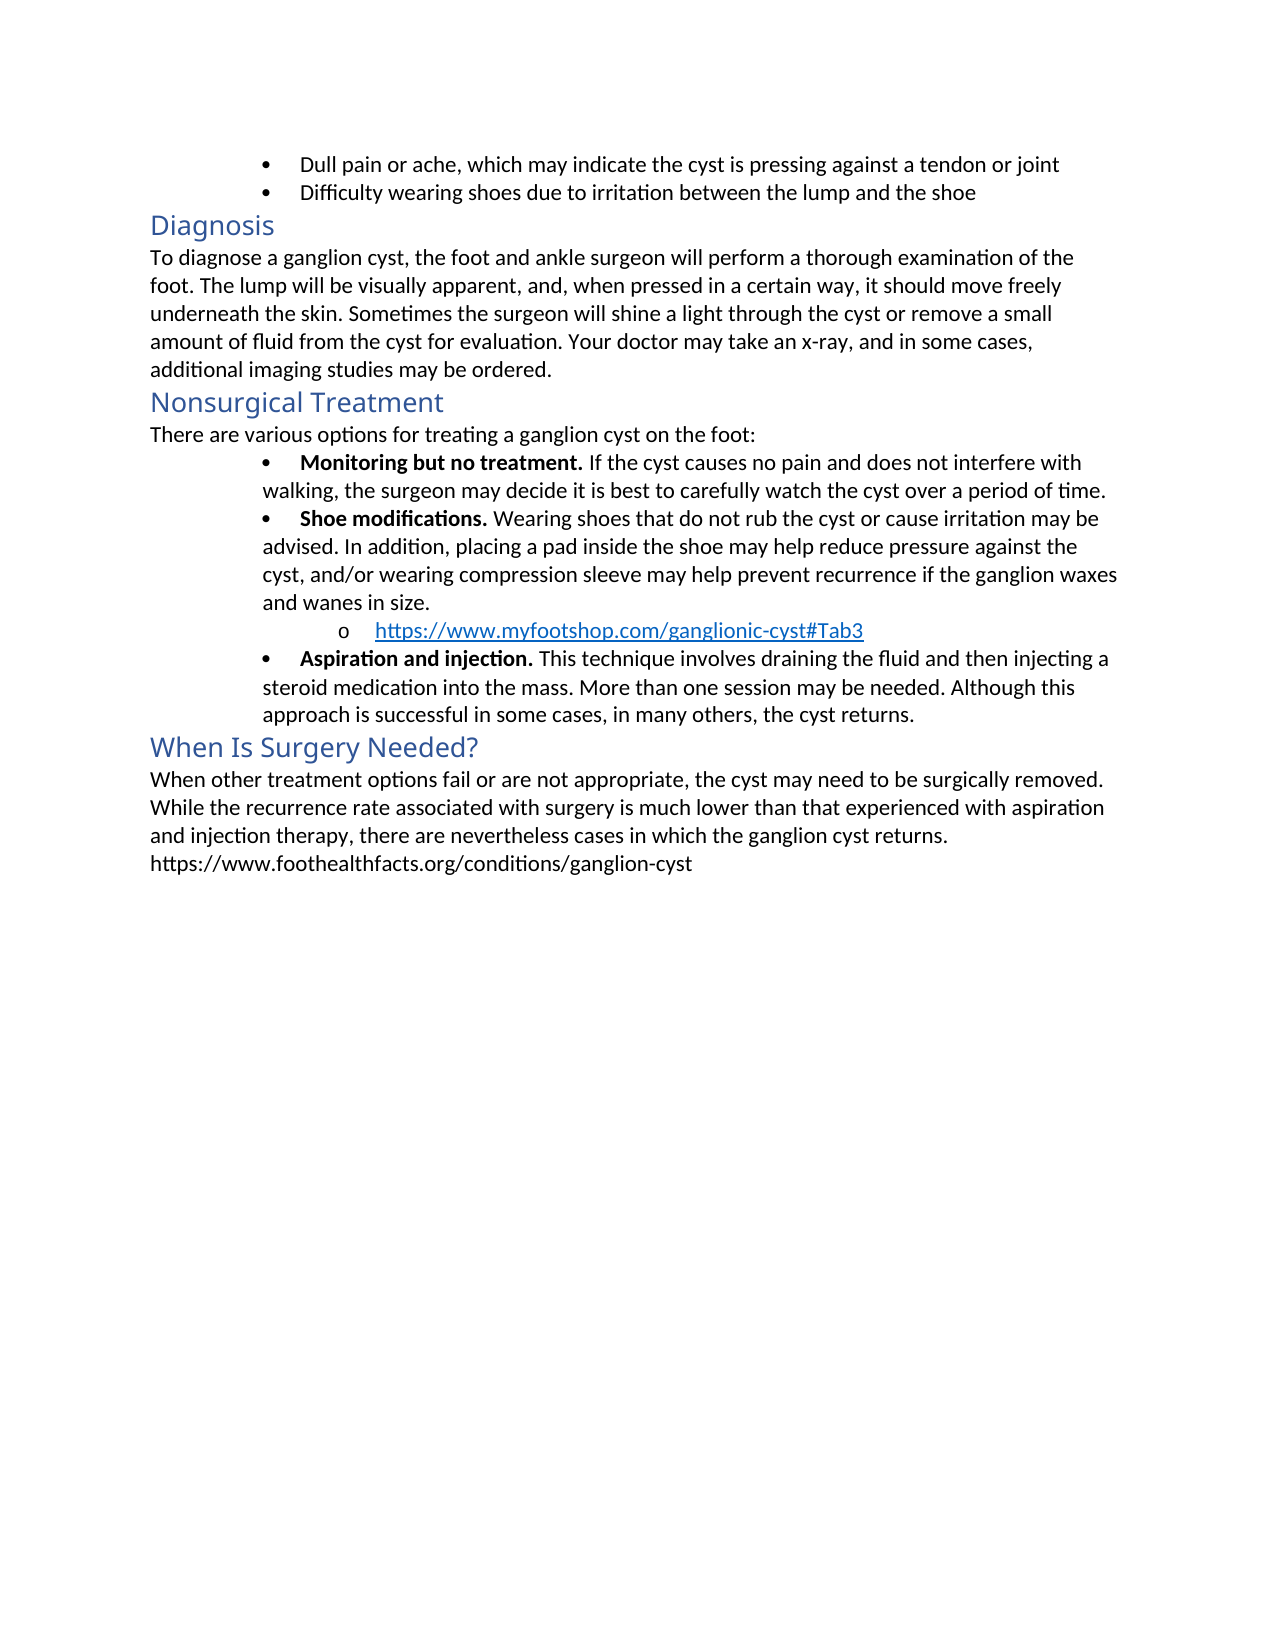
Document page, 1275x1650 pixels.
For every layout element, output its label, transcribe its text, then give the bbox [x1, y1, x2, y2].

list Shoe modifications. Wearing shoes that do not rub the cyst or cause irritation may be advised. In addition, placing a pad inside the shoe may help reduce pressure against the cyst, and/or wearing compression sleeve may help prevent recurrence if the ganglion waxes and wanes in size. [262, 504, 1125, 616]
text To diagnose a ganglion cyst, the foot and ankle surgeon will perform a thorough examination of the foot. The lump will be visually apparent, and, when pressed in a certain way, it should move freely underneath the skin. Sometimes the surgeon will shine a light through the cyst or remove a small amount of fluid from the cyst for evaluation. Your doctor may take an x-ray, and in some cases, additional imaging studies may be ordered. [150, 243, 1125, 383]
text Nonsurgical Treatment [150, 383, 1125, 420]
text Diagnosis [150, 206, 1125, 243]
text When Is Surgery Needed? [150, 729, 1125, 766]
list https://www.myfootshop.com/ganglionic-cyst#Tab3 [337, 616, 1125, 644]
text There are various options for treating a ganglion cyst on the foot: [150, 420, 1125, 448]
list Aspiration and injection. This technique involves draining the fluid and then injecting a steroid medication into the mass. More than one session may be needed. Although this approach is successful in some cases, in many others, the cyst returns. [262, 644, 1125, 729]
text When other treatment options fail or are not appropriate, the cyst may need to be surgically removed. While the recurrence rate associated with surgery is much lower than that experienced with aspiration and injection therapy, there are nevertheless cases in which the ganglion cyst returns. [150, 766, 1125, 849]
list Monitoring but no treatment. If the cyst causes no pain and does not interfere with walking, the surgeon may decide it is best to carefully watch the cyst over a period of time. [262, 448, 1125, 504]
text https://www.foothealthfacts.org/conditions/ganglion-cyst [150, 849, 1125, 878]
list Difficulty wearing shoes due to irritation between the lump and the shoe [262, 178, 1125, 206]
list Dull pain or ache, which may indicate the cyst is pressing against a tendon or joint [262, 150, 1125, 178]
